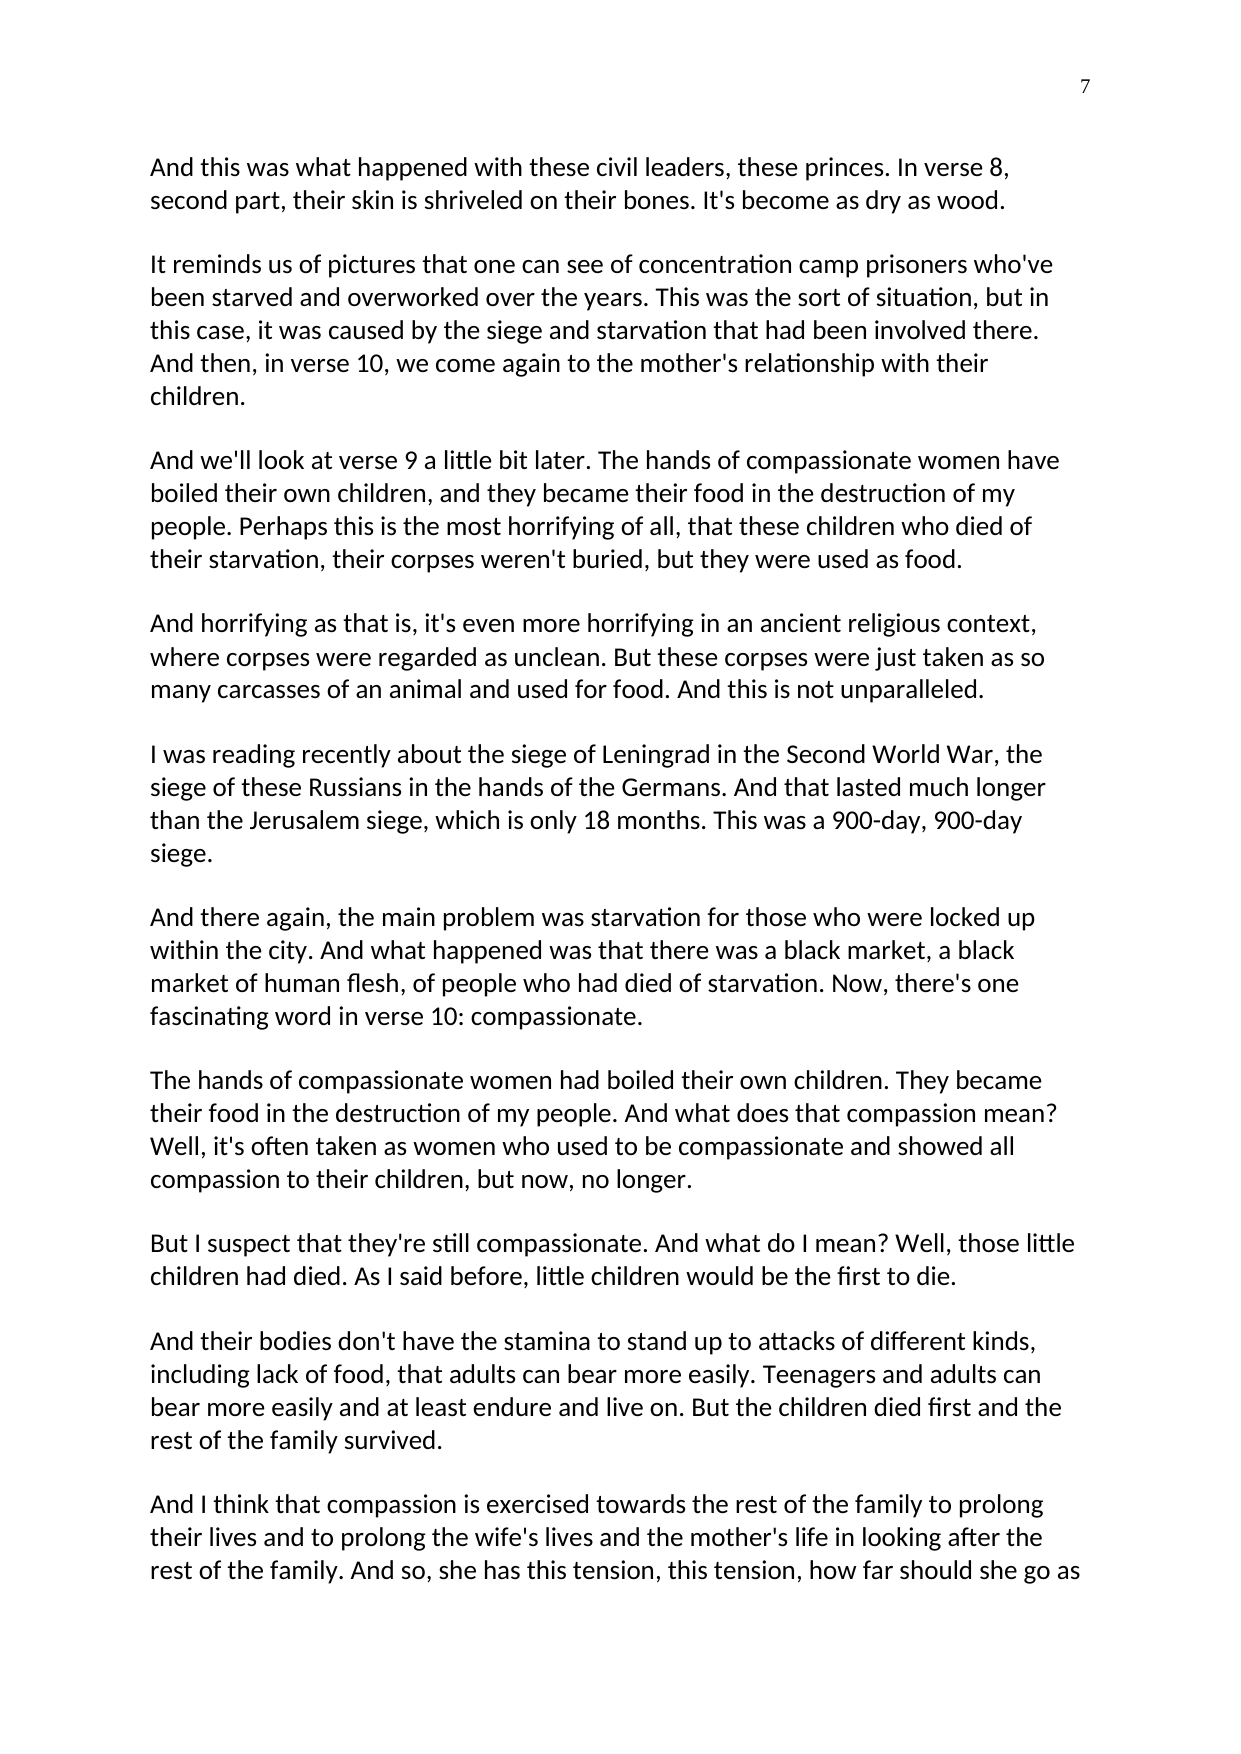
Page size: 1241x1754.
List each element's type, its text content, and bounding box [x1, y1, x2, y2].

text And their bodies don't have the stamina to stand up to attacks of different kinds, including lack of food, that adults can bear more easily. Teenagers and adults can bear more easily and at least endure and live on. But the children died first and the rest of the family survived. [150, 1324, 1090, 1456]
text It reminds us of pictures that one can see of concentration camp prisoners who've been starved and overworked over the years. This was the sort of situation, but in this case, it was caused by the siege and starvation that had been involved there. And then, in verse 10, we come again to the mother's relationship with their children. [150, 247, 1090, 412]
text And horrifying as that is, it's even more horrifying in an ancient religious context, where corpses were regarded as unclean. But these corpses were just taken as so many carcasses of an animal and used for food. And this is not unparalleled. [150, 607, 1090, 706]
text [150, 1487, 1090, 1586]
text And we'll look at verse 9 a little bit later. The hands of compassionate women have boiled their own children, and they became their food in the destruction of my people. Perhaps this is the most horrifying of all, that these children who died of their starvation, their corpses weren't buried, but they were used as food. [150, 443, 1090, 576]
text But I suspect that they're still compassionate. And what do I mean? Well, those little children had died. As I said before, little children would be the first to die. [150, 1227, 1090, 1293]
text The hands of compassionate women had boiled their own children. They became their food in the destruction of my people. And what does that compassion mean? Well, it's often taken as women who used to be compassionate and showed all compassion to their children, but now, no longer. [150, 1063, 1090, 1195]
text I was reading recently about the siege of Leningrad in the Second World War, the siege of these Russians in the hands of the Germans. And that lasted much longer than the Jerusalem siege, which is only 18 months. This was a 900-day, 900-day siege. [150, 737, 1090, 869]
text And there again, the main problem was starvation for those who were locked up within the city. And what happened was that there was a black market, a black market of human flesh, of people who had died of starvation. Now, there's one fascinating word in verse 10: compassionate. [150, 900, 1090, 1032]
text And this was what happened with these civil leaders, these princes. In verse 8, second part, their skin is shriveled on their bones. It's become as dry as wood. [150, 150, 1090, 216]
